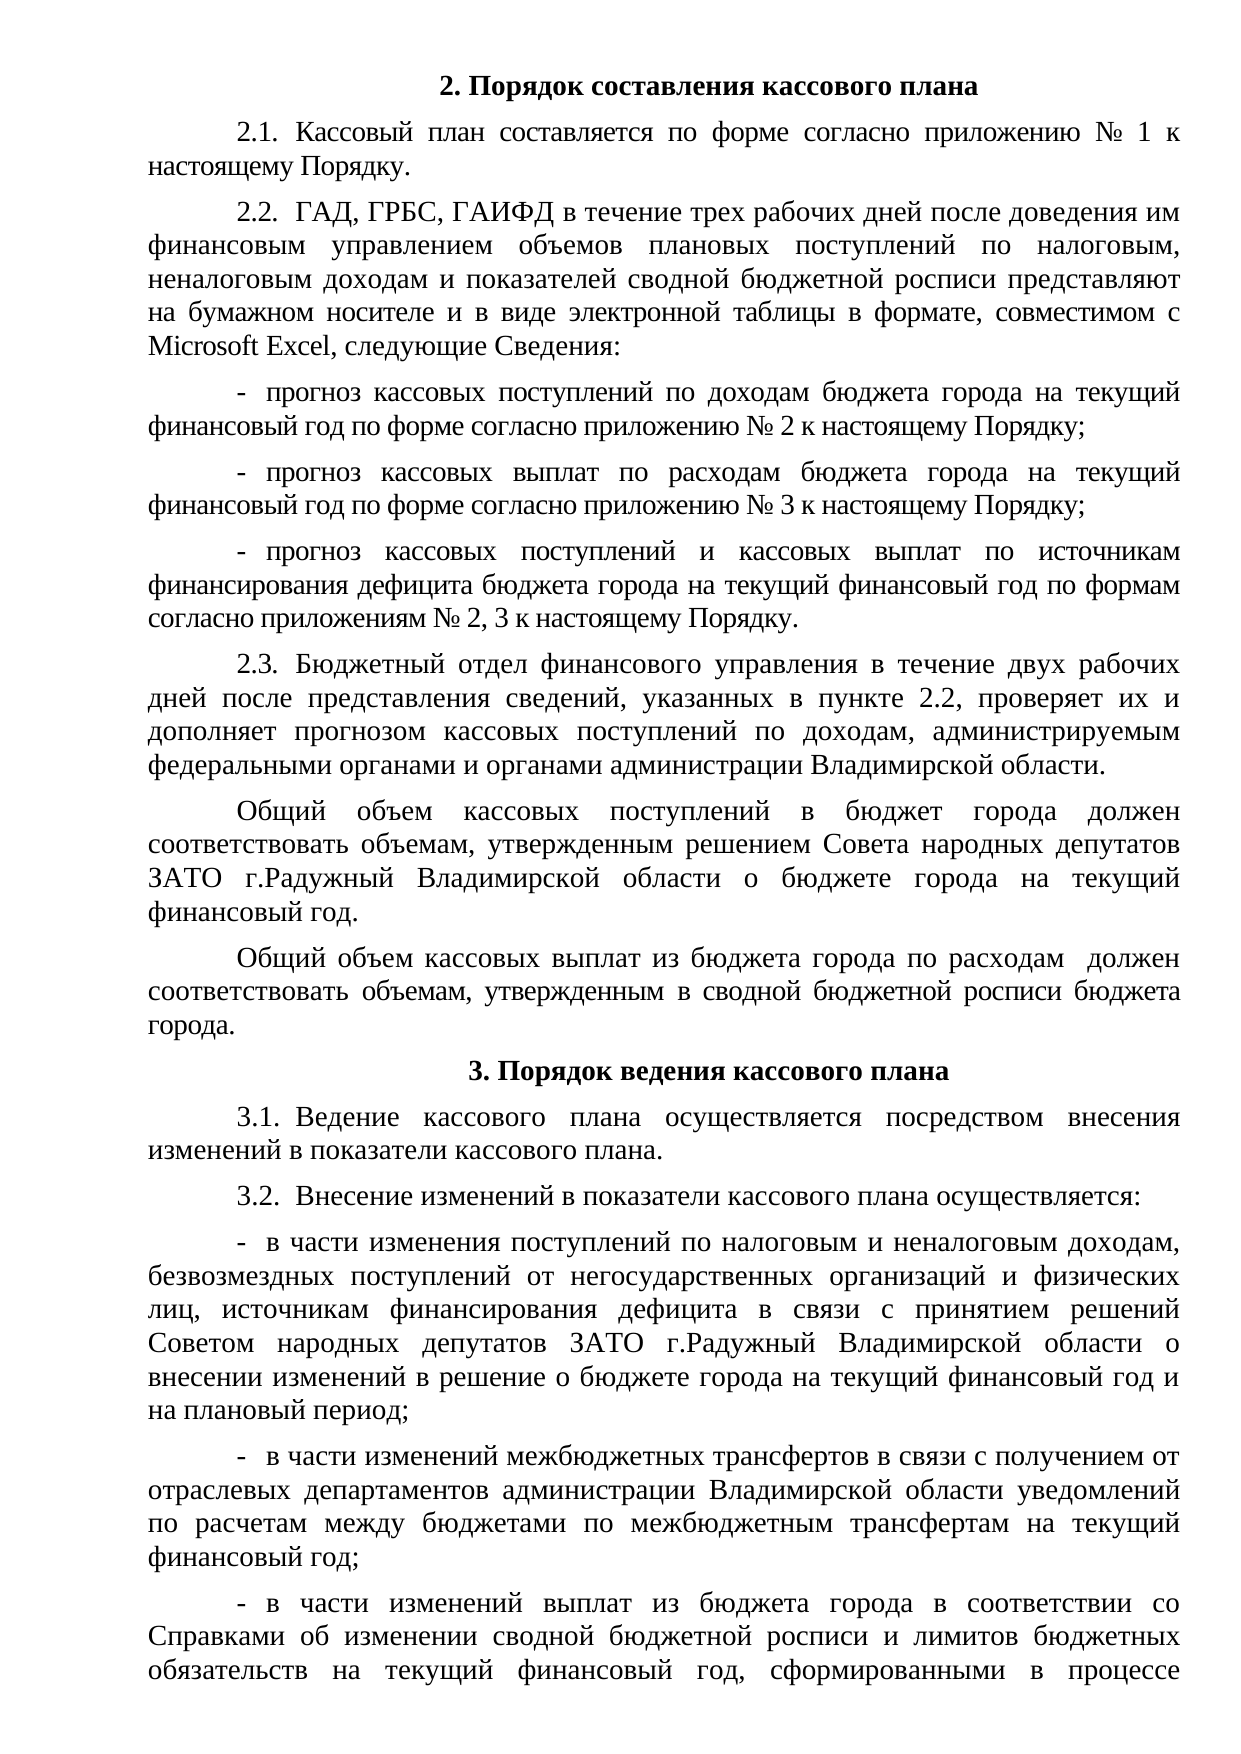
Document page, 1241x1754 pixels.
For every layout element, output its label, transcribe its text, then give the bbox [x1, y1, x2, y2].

text - в части изменений межбюджетных трансфертов в связи с получением от отраслевых департаментов администрации Владимирской области уведомлений по расчетам между бюджетами по межбюджетным трансфертам на текущий финансовый год; [148, 1438, 1181, 1572]
text 3.2. Внесение изменений в показатели кассового плана осуществляется: [148, 1178, 1181, 1212]
text 3.1. Ведение кассового плана осуществляется посредством внесения изменений в показатели кассового плана. [148, 1099, 1181, 1166]
text 2.2. ГАД, ГРБС, ГАИФД в течение трех рабочих дней после доведения им финансовым управлением объемов плановых поступлений по налоговым, неналоговым доходам и показателей сводной бюджетной росписи представляют на бумажном носителе и в виде электронной таблицы в формате, совместимом с Microsoft Excel, следующие Сведения: [148, 194, 1181, 362]
text - в части изменения поступлений по налоговым и неналоговым доходам, безвозмездных поступлений от негосударственных организаций и физических лиц, источникам финансирования дефицита в связи с принятием решений Советом народных депутатов ЗАТО г.Радужный Владимирской области о внесении изменений в решение о бюджете города на текущий финансовый год и на плановый период; [148, 1224, 1181, 1426]
text - прогноз кассовых выплат по расходам бюджета города на текущий финансовый год по форме согласно приложению № 3 к настоящему Порядку; [148, 454, 1181, 521]
text 3. Порядок ведения кассового плана [148, 1053, 1181, 1086]
text 2. Порядок составления кассового плана [148, 68, 1181, 102]
text 2.1. Кассовый план составляется по форме согласно приложению № 1 к настоящему Порядку. [148, 114, 1181, 181]
text Общий объем кассовых выплат из бюджета города по расходам должен соответствовать объемам, утвержденным в сводной бюджетной росписи бюджета города. [148, 940, 1181, 1040]
text - прогноз кассовых поступлений по доходам бюджета города на текущий финансовый год по форме согласно приложению № 2 к настоящему Порядку; [148, 374, 1181, 441]
text - прогноз кассовых поступлений и кассовых выплат по источникам финансирования дефицита бюджета города на текущий финансовый год по формам согласно приложениям № 2, 3 к настоящему Порядку. [148, 533, 1181, 634]
text Общий объем кассовых поступлений в бюджет города должен соответствовать объемам, утвержденным решением Совета народных депутатов ЗАТО г.Радужный Владимирской области о бюджете города на текущий финансовый год. [148, 793, 1181, 927]
text 2.3. Бюджетный отдел финансового управления в течение двух рабочих дней после представления сведений, указанных в пункте 2.2, проверяет их и дополняет прогнозом кассовых поступлений по доходам, администрируемым федеральными органами и органами администрации Владимирской области. [148, 646, 1181, 781]
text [148, 1585, 1181, 1686]
